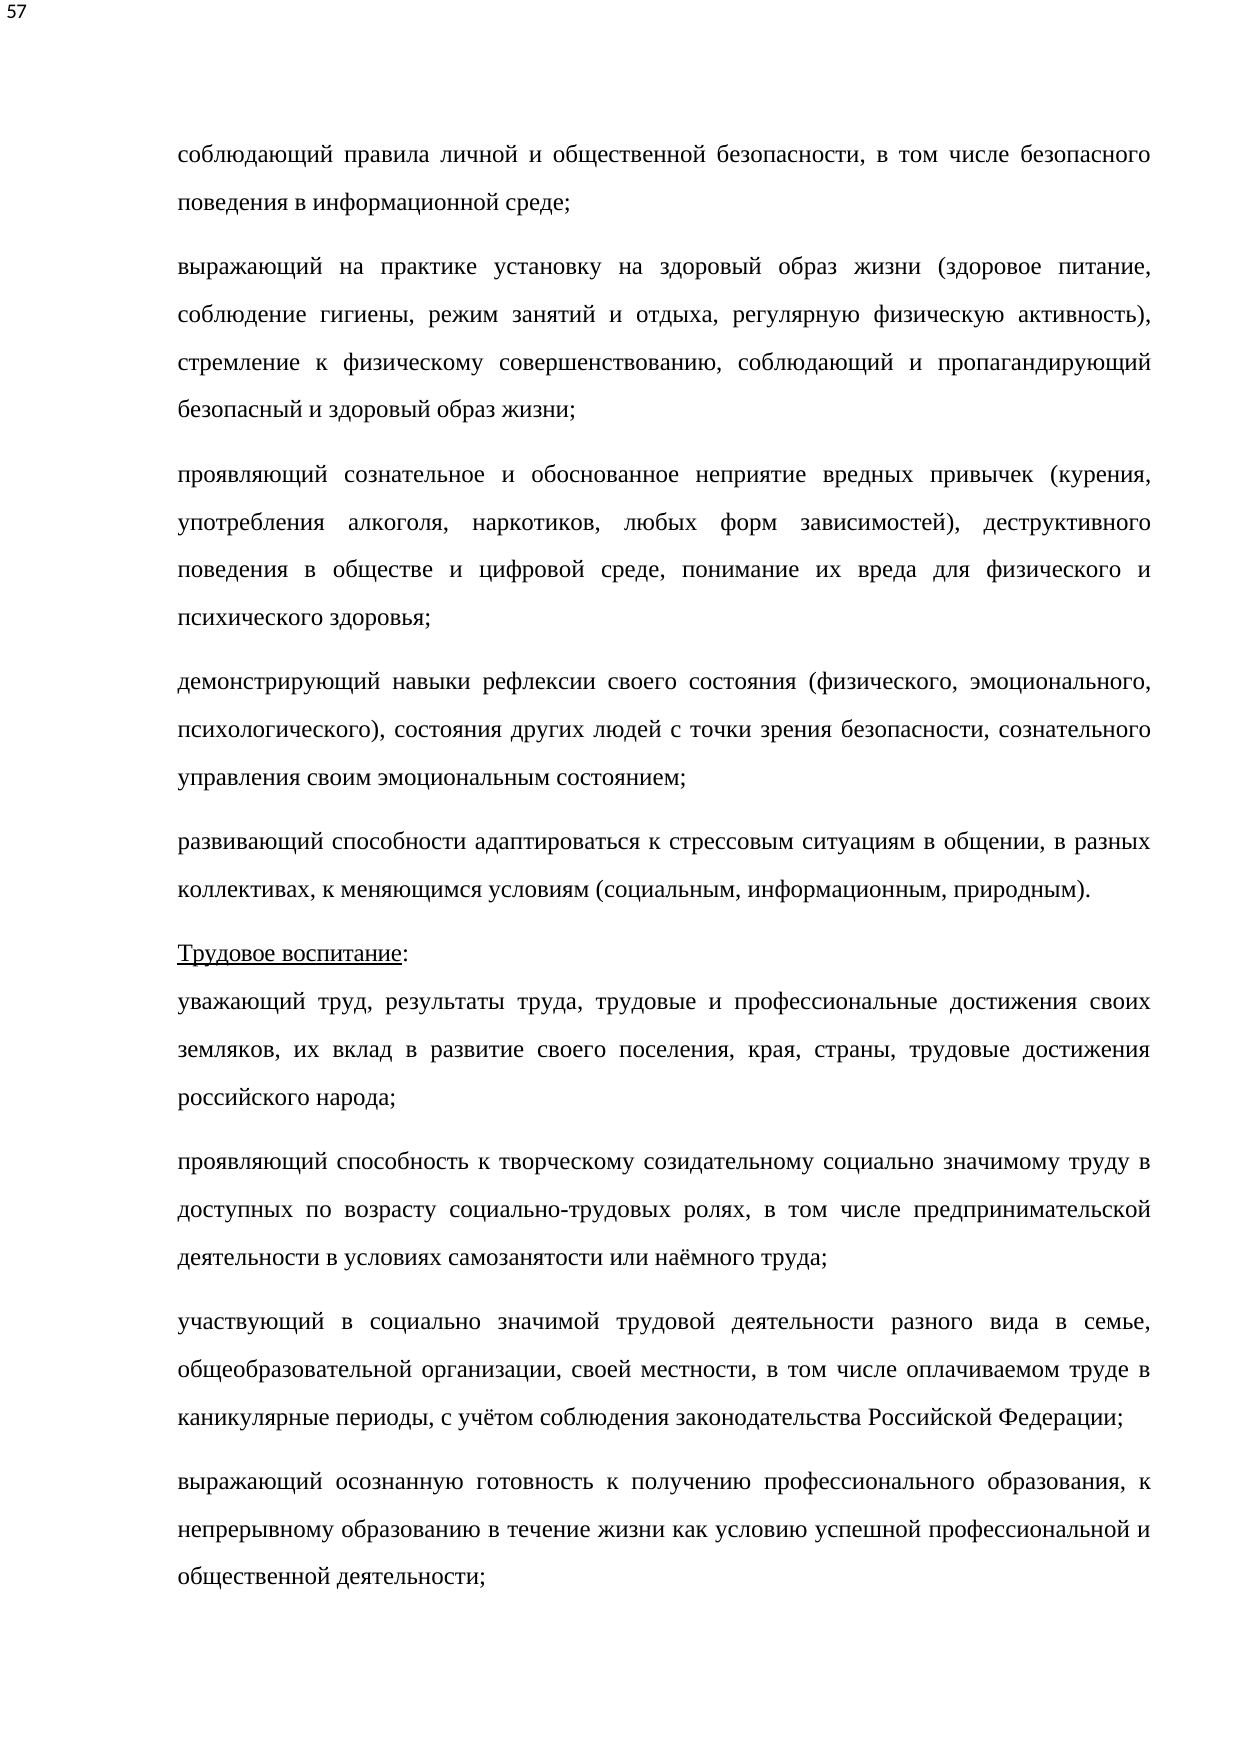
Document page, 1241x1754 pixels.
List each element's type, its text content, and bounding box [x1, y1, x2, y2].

text выражающий осознанную готовность к получению профессионального образования, к непрерывному образованию в течение жизни как условию успешной профессиональной и общественной деятельности; [177, 1466, 1152, 1590]
text уважающий труд, результаты труда, трудовые и профессиональные достижения своих земляков, их вклад в развитие своего поселения, края, страны, трудовые достижения российского народа; [177, 986, 1152, 1111]
text Трудовое воспитание: [177, 938, 1209, 967]
text развивающий способности адаптироваться к стрессовым ситуациям в общении, в разных коллективах, к меняющимся условиям (социальным, информационным, природным). [177, 826, 1151, 903]
text демонстрирующий навыки рефлексии своего состояния (физического, эмоционального, психологического), состояния других людей с точки зрения безопасности, сознательного управления своим эмоциональным состоянием; [177, 666, 1152, 791]
text проявляющий сознательное и обоснованное неприятие вредных привычек (курения, употребления алкоголя, наркотиков, любых форм зависимостей), деструктивного поведения в обществе и цифровой среде, понимание их вреда для физического и психического здоровья; [177, 459, 1152, 631]
text выражающий на практике установку на здоровый образ жизни (здоровое питание, соблюдение гигиены, режим занятий и отдыха, регулярную физическую активность), стремление к физическому совершенствованию, соблюдающий и пропагандирующий безопасный и здоровый образ жизни; [177, 251, 1152, 423]
text проявляющий способность к творческому созидательному социально значимому труду в доступных по возрасту социально-трудовых ролях, в том числе предпринимательской деятельности в условиях самозанятости или наёмного труда; [177, 1146, 1152, 1271]
text соблюдающий правила личной и общественной безопасности, в том числе безопасного поведения в информационной среде; [177, 139, 1151, 216]
text участвующий в социально значимой трудовой деятельности разного вида в семье, общеобразовательной организации, своей местности, в том числе оплачиваемом труде в каникулярные периоды, с учётом соблюдения законодательства Российской Федерации; [177, 1306, 1152, 1430]
